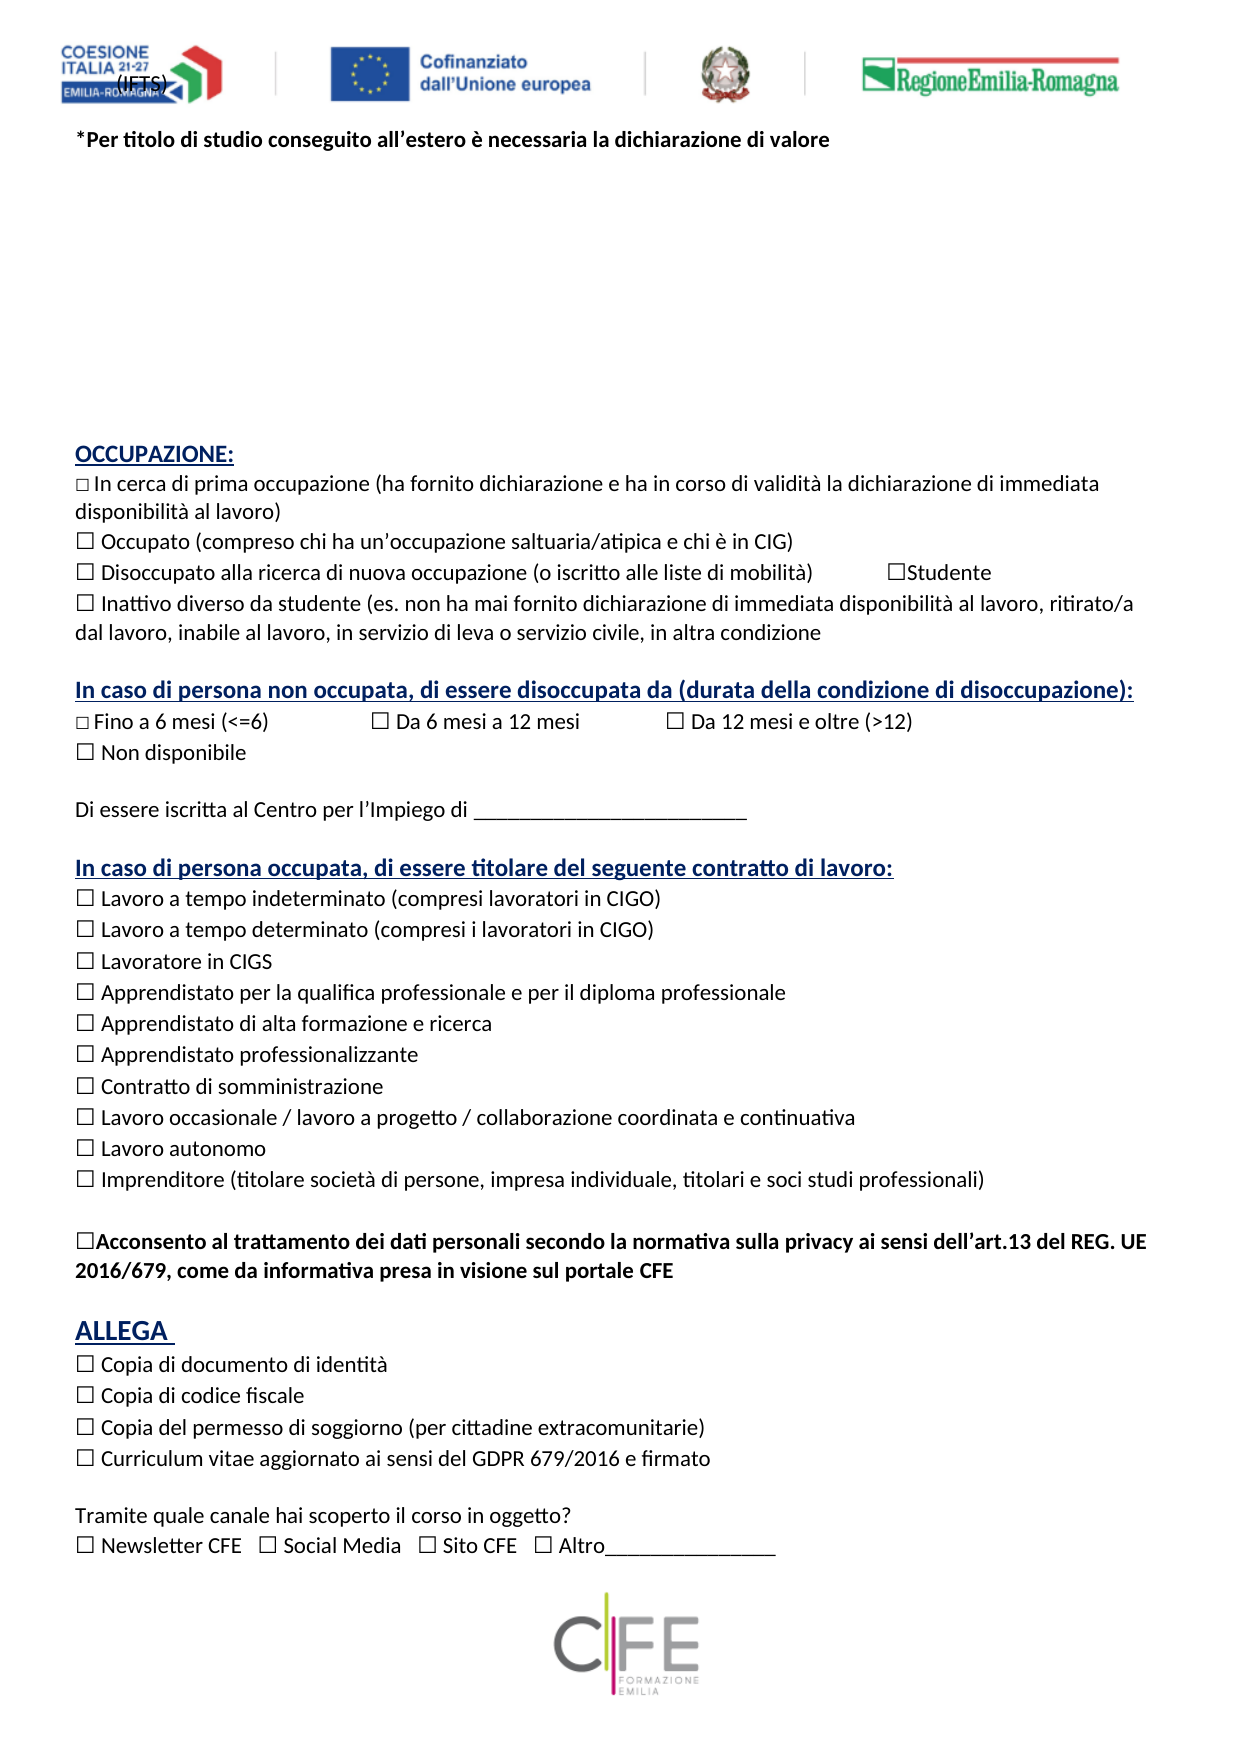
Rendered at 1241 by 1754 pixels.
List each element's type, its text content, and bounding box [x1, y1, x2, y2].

text Lavoro occasionale / lavoro a progetto / collaborazione coordinata e continuativa [75, 1101, 1165, 1132]
text Lavoro autonomo [75, 1132, 1165, 1163]
text Non disponibile [75, 736, 1165, 768]
text Lavoro a tempo determinato (compresi i lavoratori in CIGO) [75, 913, 1165, 945]
text Imprenditore (titolare società di persone, impresa individuale, titolari e soci studi professionali) [75, 1163, 1165, 1195]
text Apprendistato di alta formazione e ricerca [75, 1007, 1165, 1038]
text ☐ Newsletter CFE ☐ Social Media ☐ Sito CFE ☐ Altro_______________ [75, 1529, 1165, 1560]
text Tramite quale canale hai scoperto il corso in oggetto? [75, 1501, 1165, 1529]
text Copia di codice fiscale [75, 1379, 1165, 1411]
text OCCUPAZIONE: [75, 438, 1165, 469]
text In cerca di prima occupazione (ha fornito dichiarazione e ha in corso di validità la dichiarazione di immediata disponibilità al lavoro) [75, 469, 1165, 525]
text Apprendistato professionalizzante [75, 1038, 1165, 1070]
text Curriculum vitae aggiornato ai sensi del GDPR 679/2016 e firmato [75, 1442, 1165, 1473]
text Inattivo diverso da studente (es. non ha mai fornito dichiarazione di immediata disponibilità al lavoro, ritirato/a dal lavoro, inabile al lavoro, in servizio di leva o servizio civile, in altra condizione [75, 587, 1165, 647]
text Copia del permesso di soggiorno (per cittadine extracomunitarie) [75, 1411, 1165, 1442]
text Fino a 6 mesi (<=6) Da 6 mesi a 12 mesi Da 12 mesi e oltre (>12) [75, 705, 1165, 736]
text In caso di persona non occupata, di essere disoccupata da (durata della condizione di disoccupazione): [75, 674, 1165, 705]
text Lavoro a tempo indeterminato (compresi lavoratori in CIGO) [75, 882, 1165, 913]
text Copia di documento di identità [75, 1348, 1165, 1379]
text Lavoratore in CIGS [75, 945, 1165, 976]
text 2016/679, come da informativa presa in visione sul portale CFE [75, 1256, 1165, 1284]
text Occupato (compreso chi ha un’occupazione saltuaria/atipica e chi è in CIG) [75, 525, 1165, 556]
text *Per titolo di studio conseguito all’estero è necessaria la dichiarazione di valore [75, 125, 1165, 153]
text Apprendistato per la qualifica professionale e per il diploma professionale [75, 976, 1165, 1007]
text Acconsento al trattamento dei dati personali secondo la normativa sulla privacy ai sensi dell’art.13 del REG. UE [75, 1225, 1165, 1256]
text In caso di persona occupata, di essere titolare del seguente contratto di lavoro: [75, 852, 1165, 882]
picture [39, 11, 1150, 132]
text Contratto di somministrazione [75, 1070, 1165, 1101]
text ALLEGA [75, 1312, 1165, 1348]
text Disoccupato alla ricerca di nuova occupazione (o iscritto alle liste di mobilità) Studente [75, 556, 1165, 587]
picture [550, 1588, 706, 1702]
text Di essere iscritta al Centro per l’Impiego di ________________________ [75, 796, 1165, 824]
